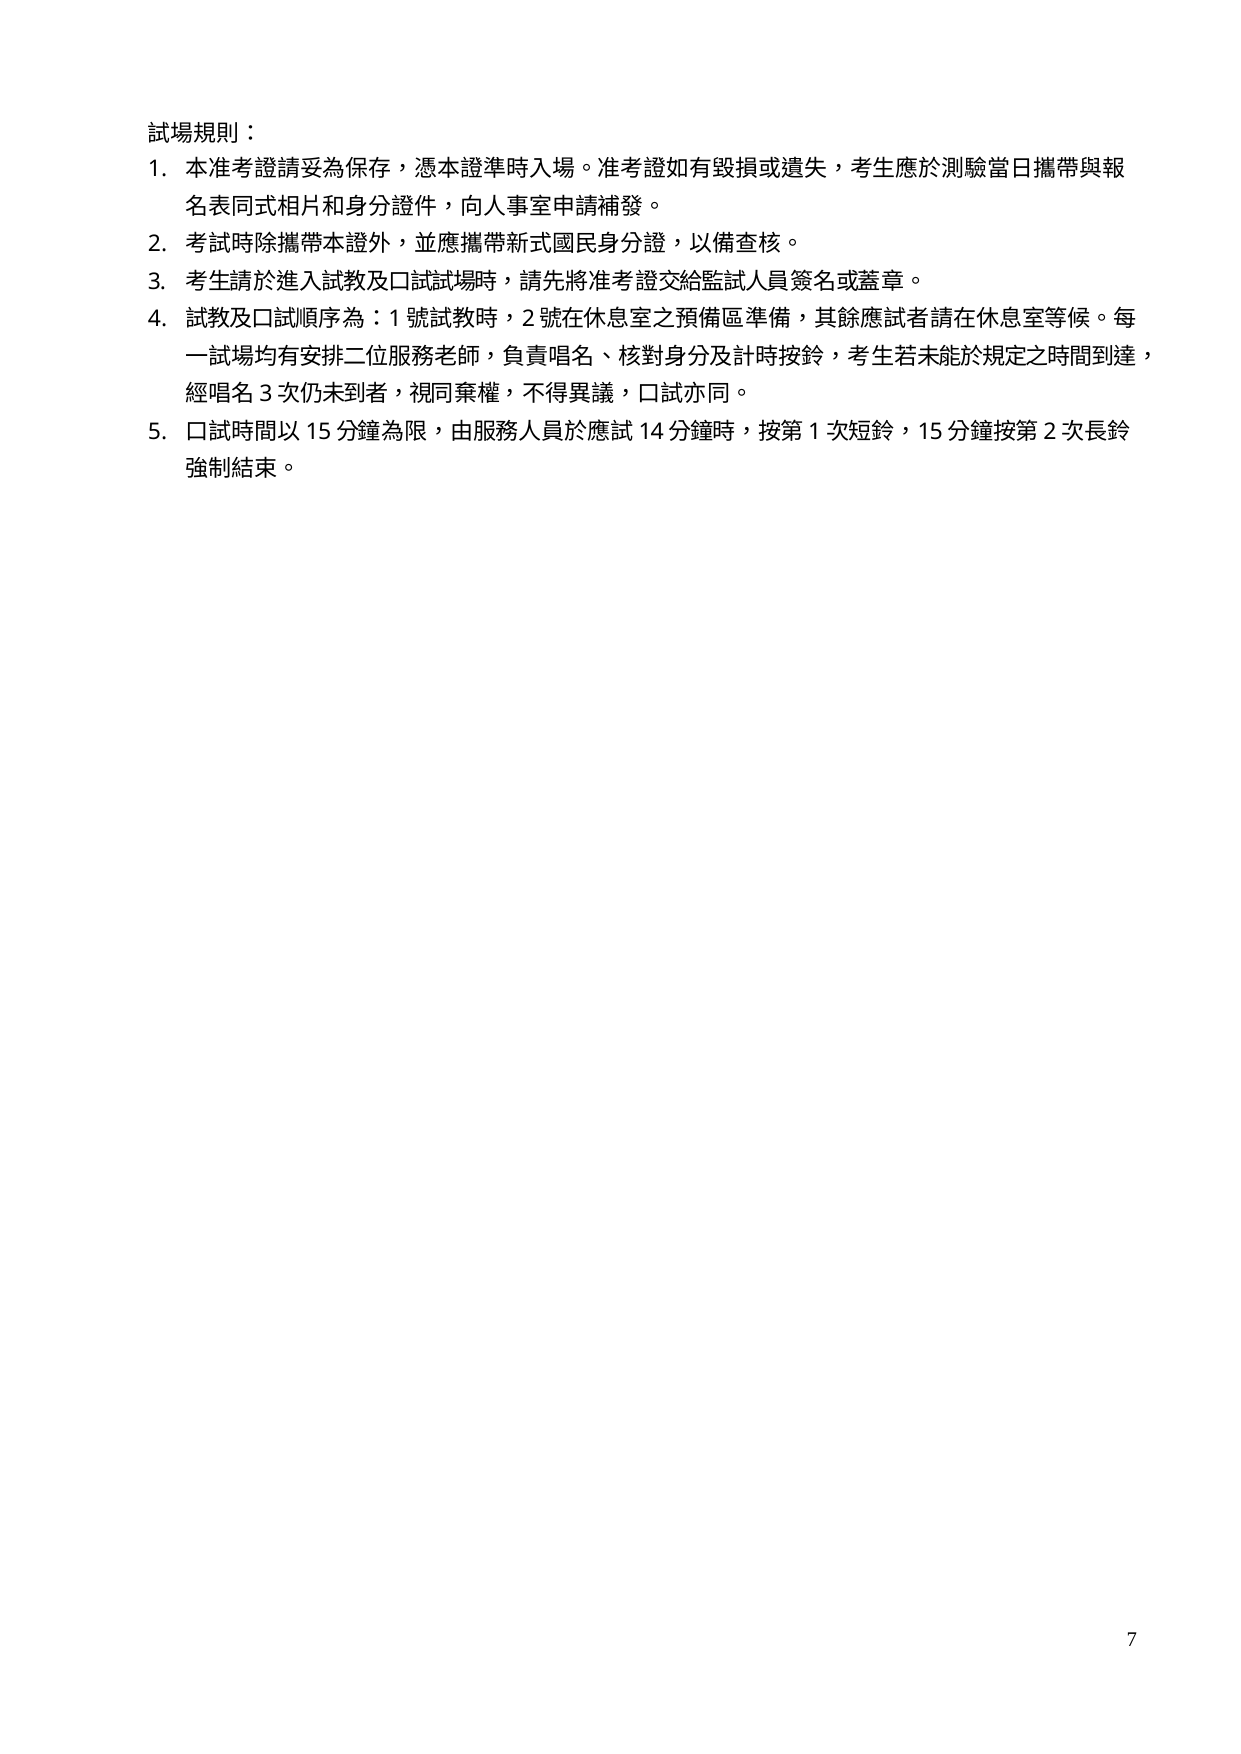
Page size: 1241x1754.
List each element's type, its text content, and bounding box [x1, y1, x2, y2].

list 本准考證請妥為保存，憑本證準時入場。准考證如有毀損或遺失，考生應於測驗當日攜帶與報名表同式相片和身分證件，向人事室申請補發。 [148, 148, 1137, 223]
text 試場規則： [148, 115, 1137, 148]
list 試教及口試順序為：1號試教時，2號在休息室之預備區準備，其餘應試者請在休息室等候。每一試場均有安排二位服務老師，負責唱名、核對身分及計時按鈴，考生若未能於規定之時間到達，經唱名3次仍未到者，視同棄權，不得異議，口試亦同。 [148, 298, 1137, 411]
list 考生請於進入試教及口試試場時，請先將准考證交給監試人員簽名或蓋章。 [148, 261, 1137, 298]
list 考試時除攜帶本證外，並應攜帶新式國民身分證，以備查核。 [148, 223, 1137, 261]
list 口試時間以15分鐘為限，由服務人員於應試14分鐘時，按第1次短鈴，15分鐘按第2次長鈴強制結束。 [148, 411, 1137, 486]
